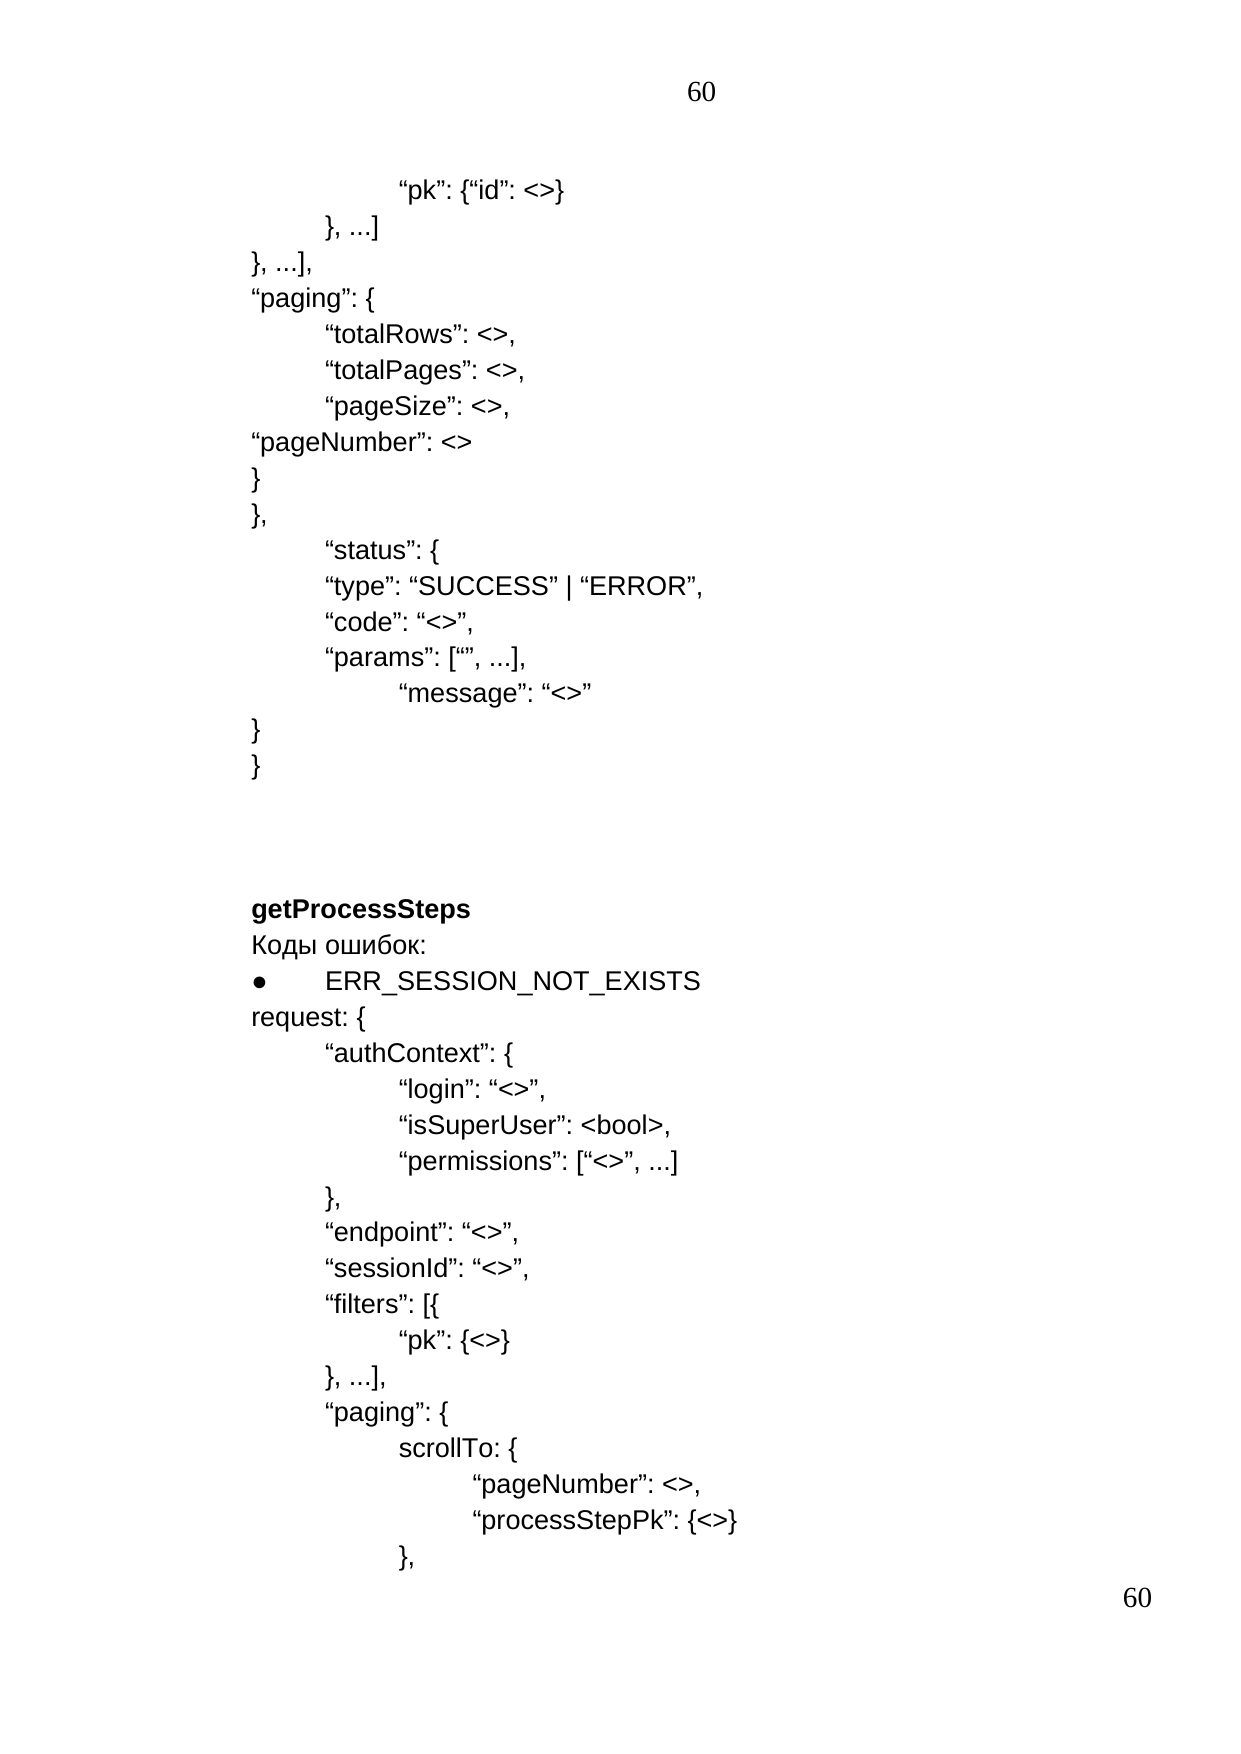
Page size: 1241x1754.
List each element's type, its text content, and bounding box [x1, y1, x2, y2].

text }, ...] [177, 210, 1152, 241]
text “params”: [“”, ...], [177, 641, 1152, 673]
text “endpoint”: “<>”, [177, 1216, 1152, 1248]
text “login”: “<>”, [177, 1073, 1152, 1104]
text “isSuperUser”: <bool>, [177, 1109, 1152, 1140]
text }, [177, 1181, 1152, 1212]
text “pk”: {“id”: <>} [177, 174, 1152, 206]
text “authContext”: { [177, 1037, 1152, 1068]
text }, [177, 1540, 1152, 1571]
text “paging”: { [177, 1396, 1152, 1427]
text “pageNumber”: <> [177, 426, 1152, 457]
text } [177, 462, 1152, 493]
text “code”: “<>”, [177, 606, 1152, 637]
text request: { [177, 1001, 1152, 1032]
text } [177, 749, 1152, 781]
text scrollTo: { [177, 1432, 1152, 1463]
text “filters”: [{ [177, 1288, 1152, 1319]
text Коды ошибок: [177, 929, 1152, 960]
text “status”: { [177, 534, 1152, 565]
text “totalPages”: <>, [177, 354, 1152, 385]
text “pageNumber”: <>, [177, 1468, 1152, 1499]
text }, ...], [177, 246, 1152, 277]
text “permissions”: [“<>”, ...] [177, 1144, 1152, 1176]
text “message”: “<>” [177, 677, 1152, 709]
text } [177, 713, 1152, 744]
text “type”: “SUCCESS” | “ERROR”, [177, 569, 1152, 601]
text “paging”: { [177, 282, 1152, 313]
text }, [177, 498, 1152, 529]
text “sessionId”: “<>”, [177, 1252, 1152, 1284]
text “pk”: {<>} [177, 1324, 1152, 1356]
text “processStepPk”: {<>} [177, 1504, 1152, 1535]
text getProcessSteps [177, 893, 1152, 924]
text “totalRows”: <>, [177, 318, 1152, 349]
text “pageSize”: <>, [177, 390, 1152, 421]
text ● ERR_SESSION_NOT_EXISTS [177, 965, 1152, 996]
text }, ...], [177, 1360, 1152, 1391]
